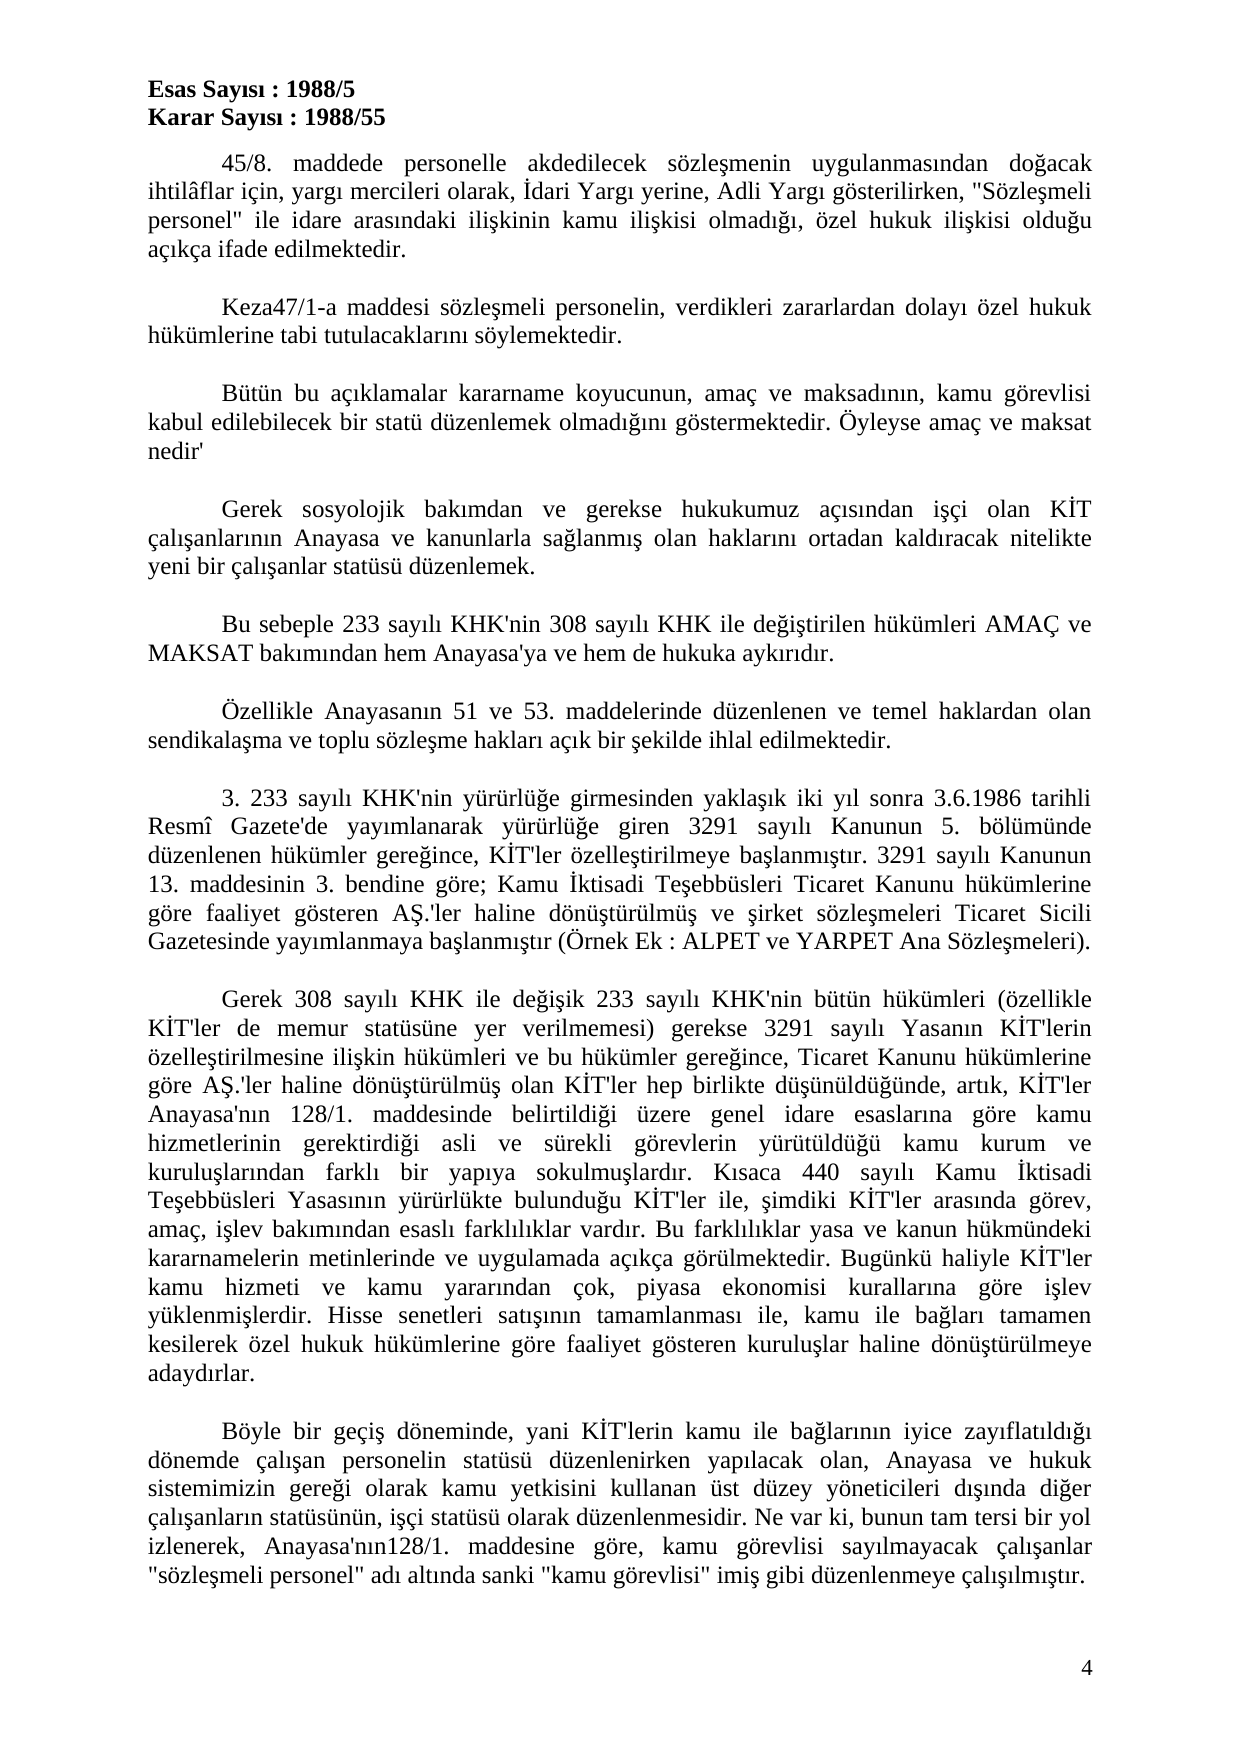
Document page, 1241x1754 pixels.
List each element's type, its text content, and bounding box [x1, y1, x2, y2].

text Bu sebeple 233 sayılı KHK'nin 308 sayılı KHK ile değiştirilen hükümleri AMAÇ ve MAKSAT bakımından hem Anayasa'ya ve hem de hukuka aykırıdır. [148, 609, 1093, 667]
text Gerek sosyolojik bakımdan ve gerekse hukukumuz açısından işçi olan KİT çalışanlarının Anayasa ve kanunlarla sağlanmış olan haklarını ortadan kaldıracak nitelikte yeni bir çalışanlar statüsü düzenlemek. [148, 494, 1093, 580]
text 3. 233 sayılı KHK'nin yürürlüğe girmesinden yaklaşık iki yıl sonra 3.6.1986 tarihli Resmî Gazete'de yayımlanarak yürürlüğe giren 3291 sayılı Kanunun 5. bölümünde düzenlenen hükümler gereğince, KİT'ler özelleştirilmeye başlanmıştır. 3291 sayılı Kanunun 13. maddesinin 3. bendine göre; Kamu İktisadi Teşebbüsleri Ticaret Kanunu hükümlerine göre faaliyet gösteren AŞ.'ler haline dönüştürülmüş ve şirket sözleşmeleri Ticaret Sicili Gazetesinde yayımlanmaya başlanmıştır (Örnek Ek : ALPET ve YARPET Ana Sözleşmeleri). [148, 783, 1093, 955]
text Özellikle Anayasanın 51 ve 53. maddelerinde düzenlenen ve temel haklardan olan sendikalaşma ve toplu sözleşme hakları açık bir şekilde ihlal edilmektedir. [148, 696, 1093, 753]
text Keza47/1-a maddesi sözleşmeli personelin, verdikleri zararlardan dolayı özel hukuk hükümlerine tabi tutulacaklarını söylemektedir. [148, 292, 1093, 349]
text 45/8. maddede personelle akdedilecek sözleşmenin uygulanmasından doğacak ihtilâflar için, yargı mercileri olarak, İdari Yargı yerine, Adli Yargı gösterilirken, "Sözleşmeli personel" ile idare arasındaki ilişkinin kamu ilişkisi olmadığı, özel hukuk ilişkisi olduğu açıkça ifade edilmektedir. [148, 148, 1093, 263]
text Gerek 308 sayılı KHK ile değişik 233 sayılı KHK'nin bütün hükümleri (özellikle KİT'ler de memur statüsüne yer verilmemesi) gerekse 3291 sayılı Yasanın KİT'lerin özelleştirilmesine ilişkin hükümleri ve bu hükümler gereğince, Ticaret Kanunu hükümlerine göre AŞ.'ler haline dönüştürülmüş olan KİT'ler hep birlikte düşünüldüğünde, artık, KİT'ler Anayasa'nın 128/1. maddesinde belirtildiği üzere genel idare esaslarına göre kamu hizmetlerinin gerektirdiği asli ve sürekli görevlerin yürütüldüğü kamu kurum ve kuruluşlarından farklı bir yapıya sokulmuşlardır. Kısaca 440 sayılı Kamu İktisadi Teşebbüsleri Yasasının yürürlükte bulunduğu KİT'ler ile, şimdiki KİT'ler arasında görev, amaç, işlev bakımından esaslı farklılıklar vardır. Bu farklılıklar yasa ve kanun hükmündeki kararnamelerin metinlerinde ve uygulamada açıkça görülmektedir. Bugünkü haliyle KİT'ler kamu hizmeti ve kamu yararından çok, piyasa ekonomisi kurallarına göre işlev yüklenmişlerdir. Hisse senetleri satışının tamamlanması ile, kamu ile bağları tamamen kesilerek özel hukuk hükümlerine göre faaliyet gösteren kuruluşlar haline dönüştürülmeye adaydırlar. [148, 984, 1093, 1387]
text Böyle bir geçiş döneminde, yani KİT'lerin kamu ile bağlarının iyice zayıflatıldığı dönemde çalışan personelin statüsü düzenlenirken yapılacak olan, Anayasa ve hukuk sistemimizin gereği olarak kamu yetkisini kullanan üst düzey yöneticileri dışında diğer çalışanların statüsünün, işçi statüsü olarak düzenlenmesidir. Ne var ki, bunun tam tersi bir yol izlenerek, Anayasa'nın128/1. maddesine göre, kamu görevlisi sayılmayacak çalışanlar "sözleşmeli personel" adı altında sanki "kamu görevlisi" imiş gibi düzenlenmeye çalışılmıştır. [148, 1416, 1093, 1588]
text Bütün bu açıklamalar kararname koyucunun, amaç ve maksadının, kamu görevlisi kabul edilebilecek bir statü düzenlemek olmadığını göstermektedir. Öyleyse amaç ve maksat nedir' [148, 378, 1093, 465]
